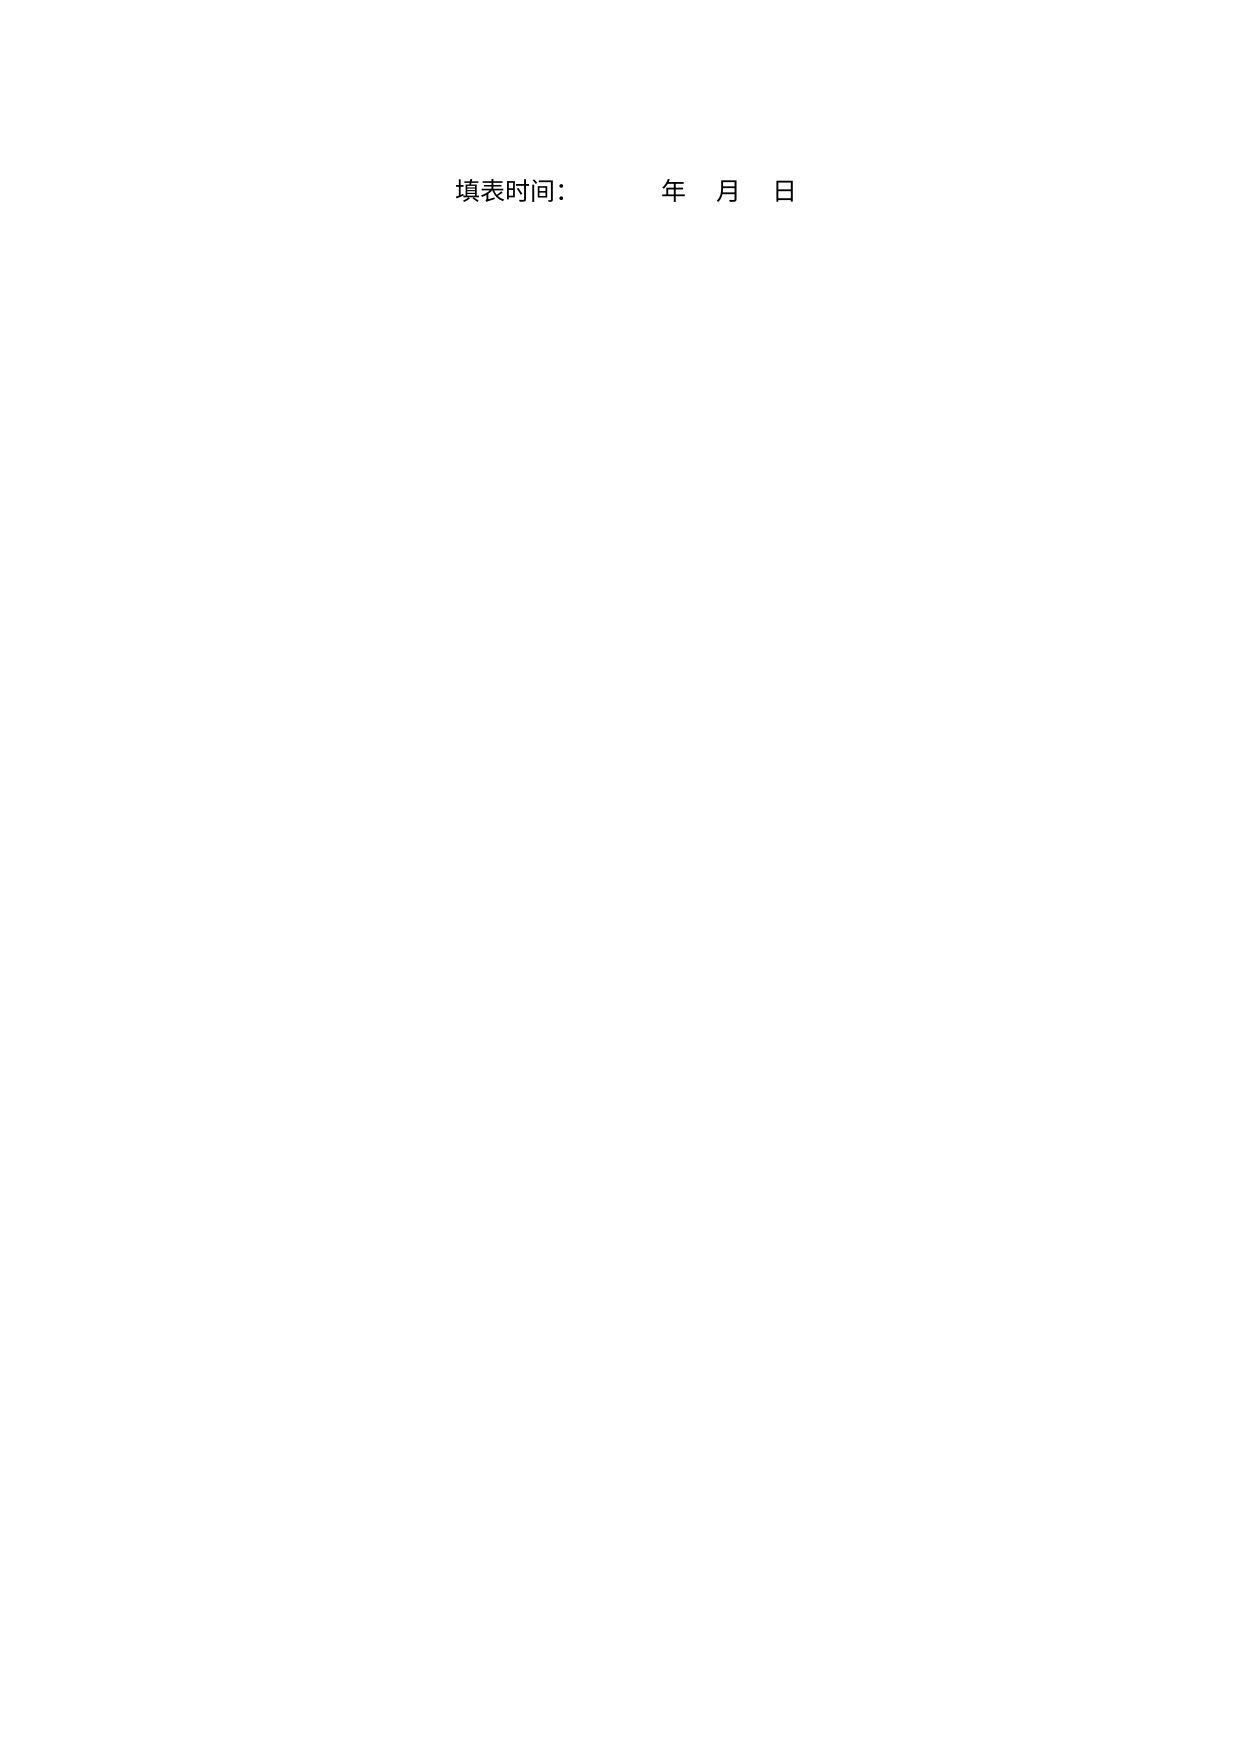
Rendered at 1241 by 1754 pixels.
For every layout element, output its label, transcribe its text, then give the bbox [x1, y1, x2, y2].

text 填表时间： 年 月 日 [187, 150, 1053, 208]
